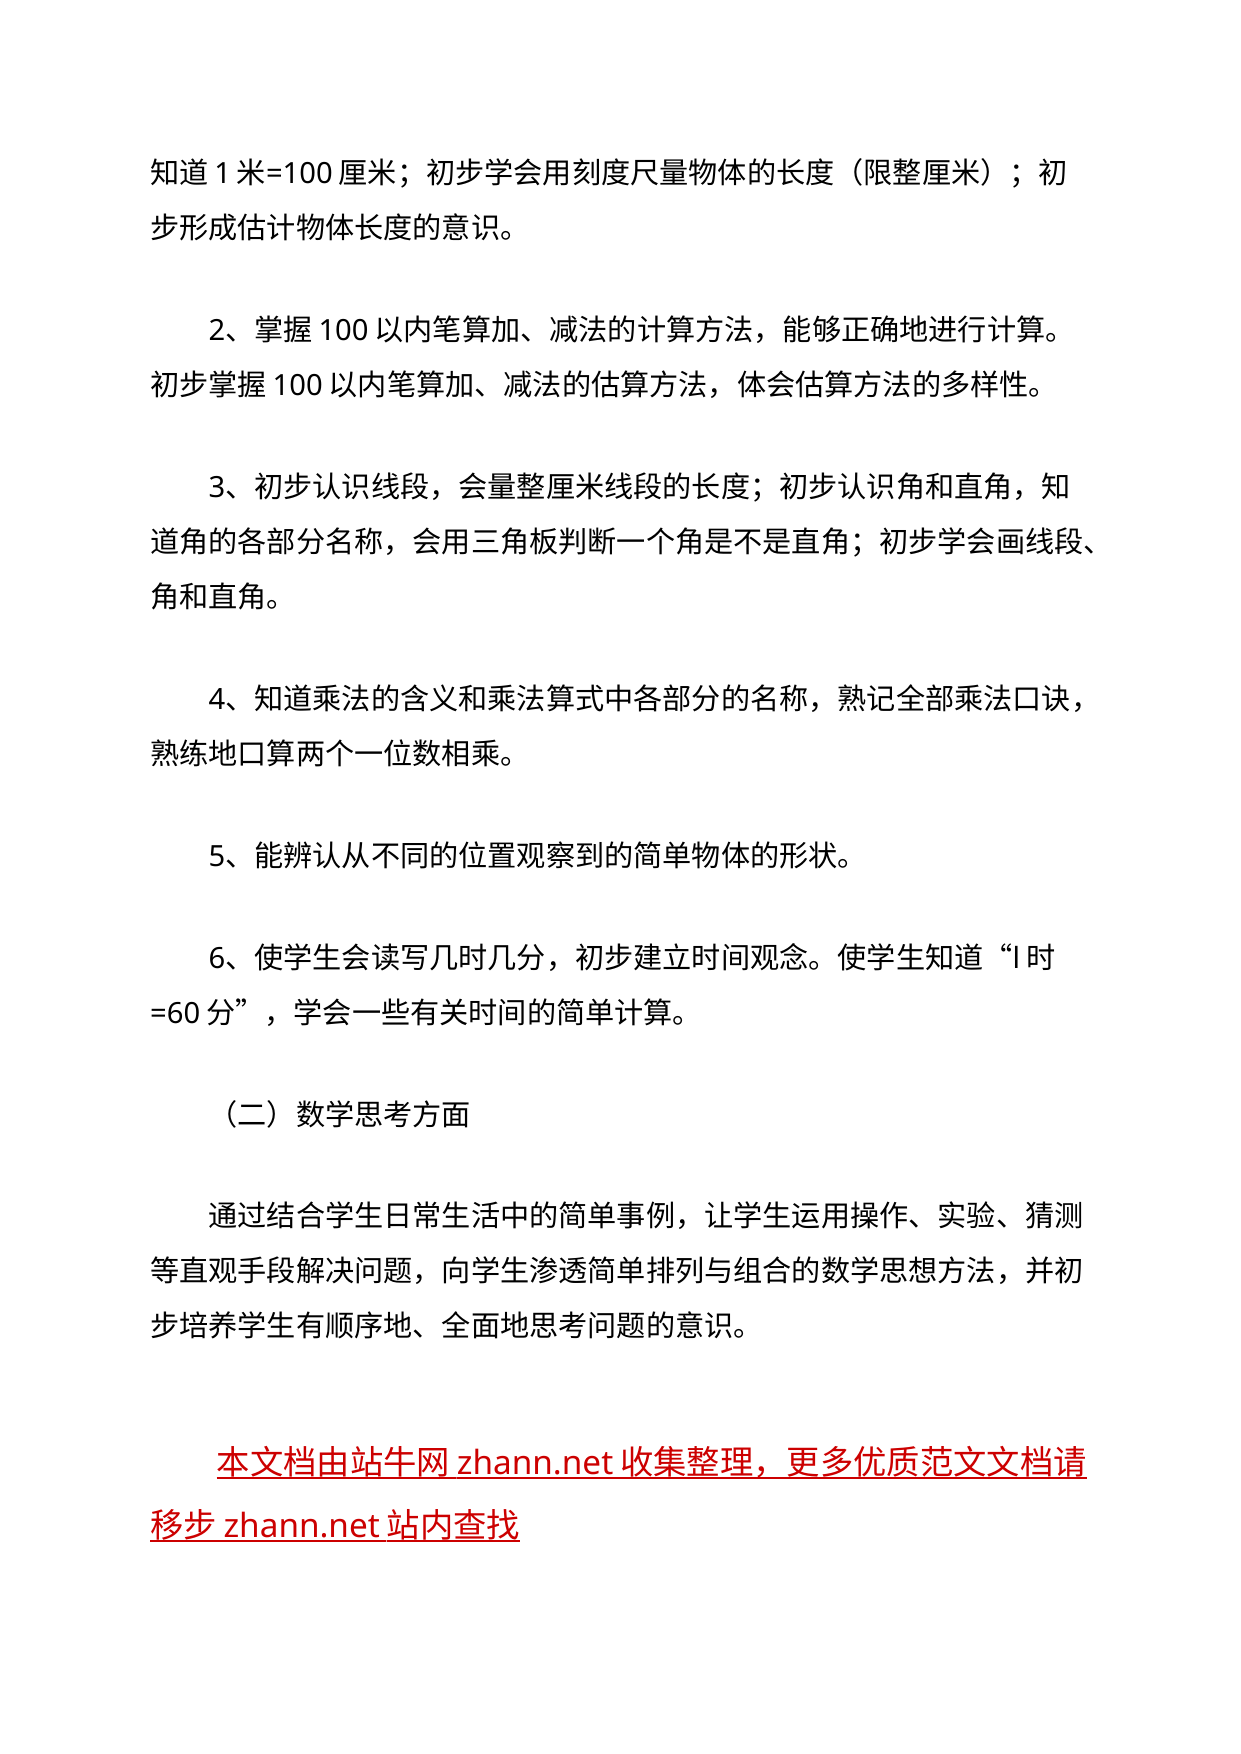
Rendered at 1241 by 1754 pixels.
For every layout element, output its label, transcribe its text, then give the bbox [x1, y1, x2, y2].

text 5、能辨认从不同的位置观察到的简单物体的形状。 [150, 832, 1090, 874]
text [150, 150, 1090, 247]
text 通过结合学生日常生活中的简单事例，让学生运用操作、实验、猜测等直观手段解决问题，向学生渗透简单排列与组合的数学思想方法，并初步培养学生有顺序地、全面地思考问题的意识。 [150, 1193, 1090, 1345]
text 3、初步认识线段，会量整厘米线段的长度；初步认识角和直角，知道角的各部分名称，会用三角板判断一个角是不是直角；初步学会画线段、角和直角。 [150, 464, 1090, 616]
text 6、使学生会读写几时几分，初步建立时间观念。使学生知道“l时=60分”，学会一些有关时间的简单计算。 [150, 934, 1090, 1032]
text 本文档由站牛网zhann.net收集整理，更多优质范文文档请移步zhann.net站内查找 [150, 1436, 1090, 1547]
text （二）数学思考方面 [150, 1091, 1090, 1133]
text 2、掌握100以内笔算加、减法的计算方法，能够正确地进行计算。初步掌握100以内笔算加、减法的估算方法，体会估算方法的多样性。 [150, 307, 1090, 404]
text 4、知道乘法的含义和乘法算式中各部分的名称，熟记全部乘法口诀，熟练地口算两个一位数相乘。 [150, 675, 1090, 773]
